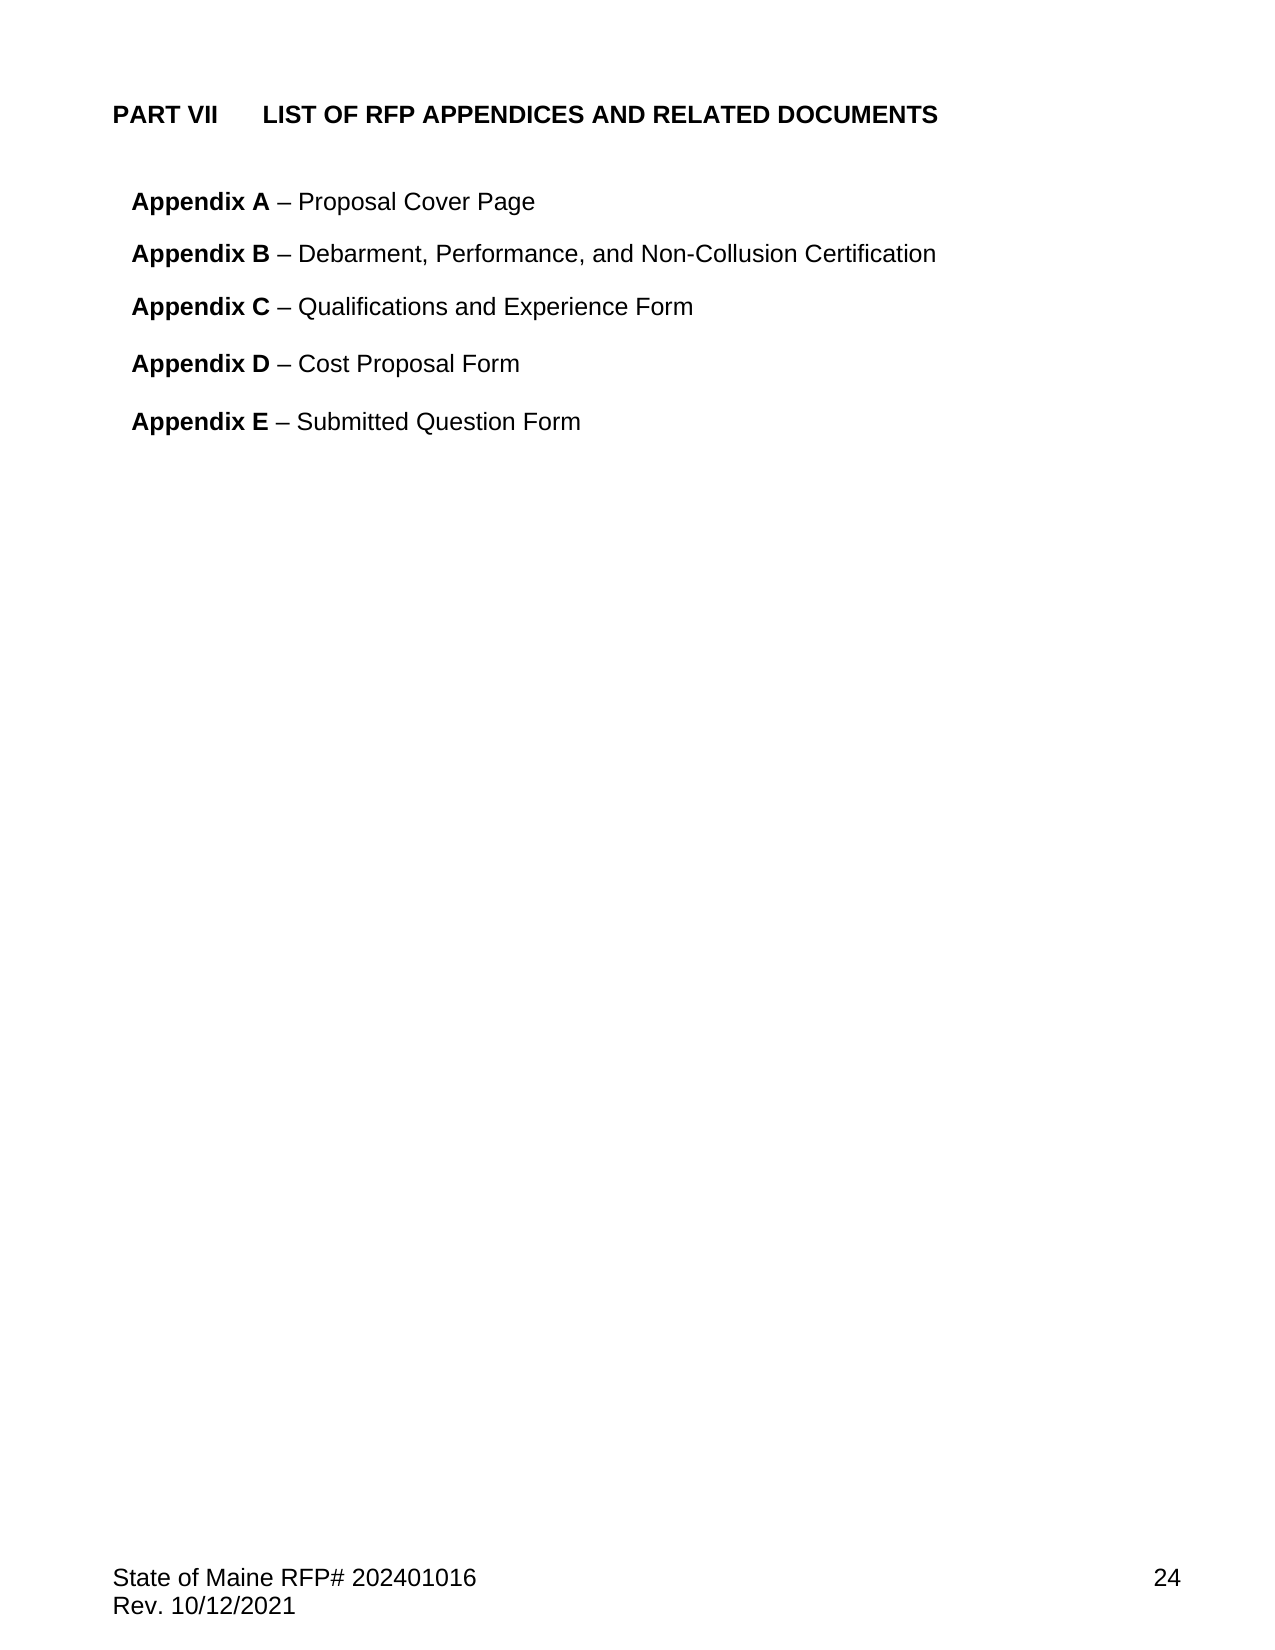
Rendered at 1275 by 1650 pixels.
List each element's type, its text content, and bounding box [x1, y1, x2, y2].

text Appendix E – Submitted Question Form [131, 407, 1181, 436]
text PART VII LIST OF RFP APPENDICES AND RELATED DOCUMENTS [112, 100, 1181, 129]
text Appendix A – Proposal Cover Page [131, 187, 1181, 215]
text Appendix C – Qualifications and Experience Form [131, 292, 1181, 321]
text Appendix D – Cost Proposal Form [131, 349, 1181, 378]
text Appendix B – Debarment, Performance, and Non-Collusion Certification [131, 239, 1181, 268]
